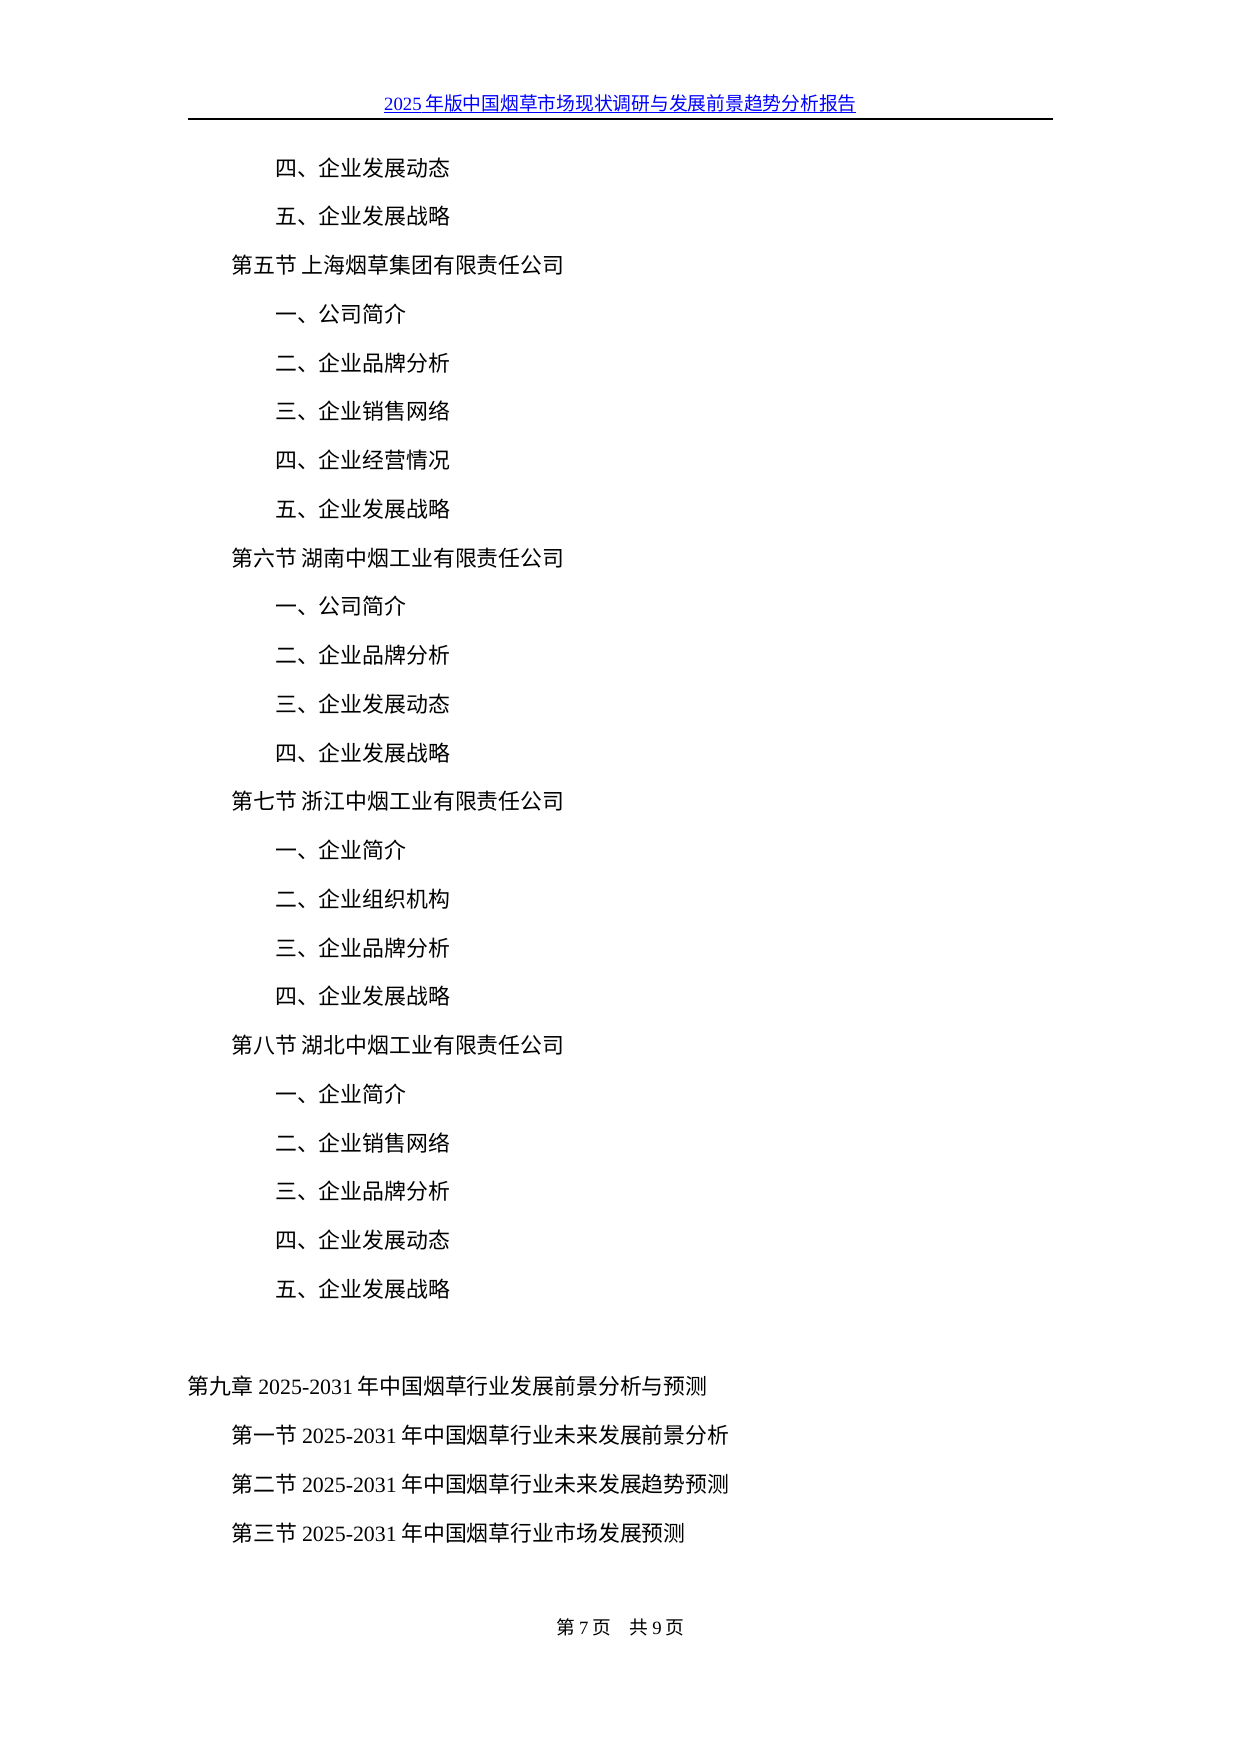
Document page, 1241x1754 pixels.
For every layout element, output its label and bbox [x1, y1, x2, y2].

text [187, 150, 1053, 1548]
